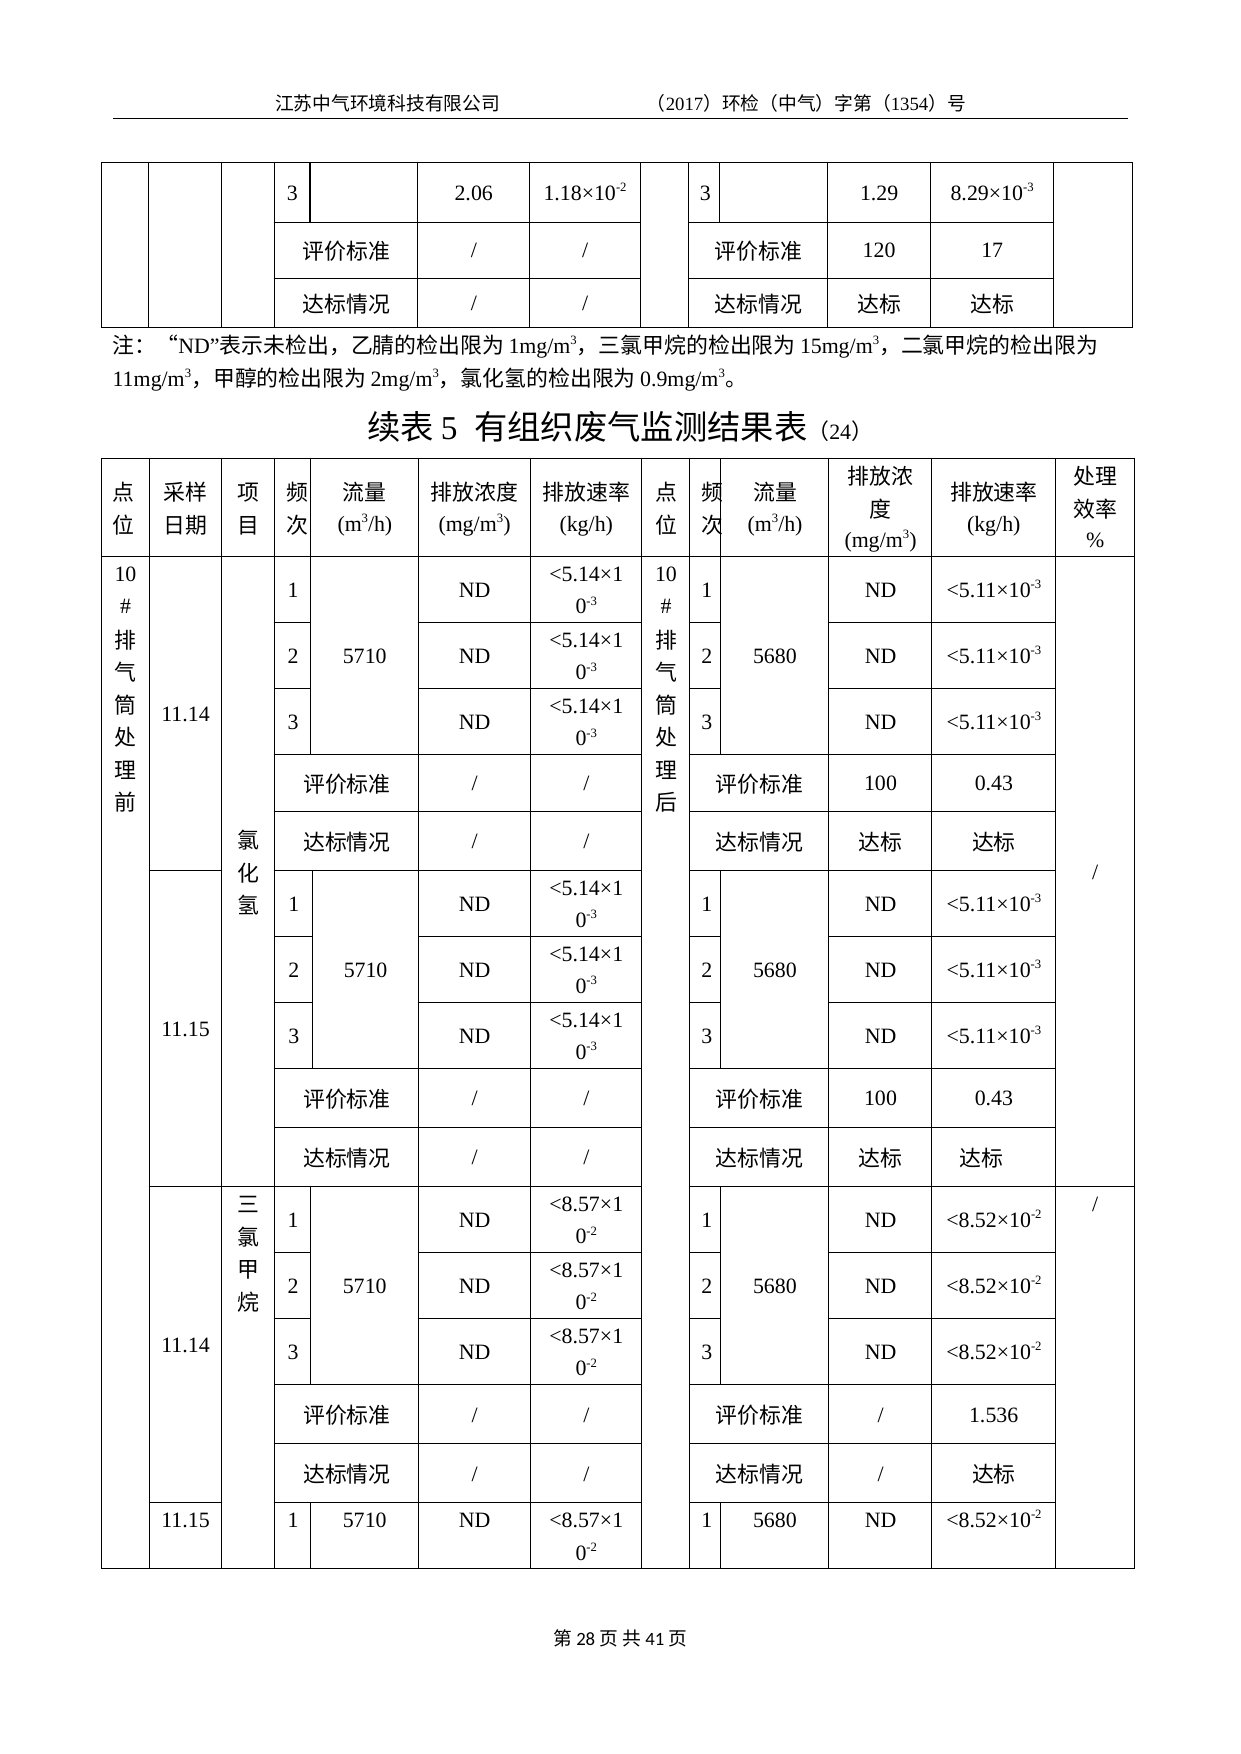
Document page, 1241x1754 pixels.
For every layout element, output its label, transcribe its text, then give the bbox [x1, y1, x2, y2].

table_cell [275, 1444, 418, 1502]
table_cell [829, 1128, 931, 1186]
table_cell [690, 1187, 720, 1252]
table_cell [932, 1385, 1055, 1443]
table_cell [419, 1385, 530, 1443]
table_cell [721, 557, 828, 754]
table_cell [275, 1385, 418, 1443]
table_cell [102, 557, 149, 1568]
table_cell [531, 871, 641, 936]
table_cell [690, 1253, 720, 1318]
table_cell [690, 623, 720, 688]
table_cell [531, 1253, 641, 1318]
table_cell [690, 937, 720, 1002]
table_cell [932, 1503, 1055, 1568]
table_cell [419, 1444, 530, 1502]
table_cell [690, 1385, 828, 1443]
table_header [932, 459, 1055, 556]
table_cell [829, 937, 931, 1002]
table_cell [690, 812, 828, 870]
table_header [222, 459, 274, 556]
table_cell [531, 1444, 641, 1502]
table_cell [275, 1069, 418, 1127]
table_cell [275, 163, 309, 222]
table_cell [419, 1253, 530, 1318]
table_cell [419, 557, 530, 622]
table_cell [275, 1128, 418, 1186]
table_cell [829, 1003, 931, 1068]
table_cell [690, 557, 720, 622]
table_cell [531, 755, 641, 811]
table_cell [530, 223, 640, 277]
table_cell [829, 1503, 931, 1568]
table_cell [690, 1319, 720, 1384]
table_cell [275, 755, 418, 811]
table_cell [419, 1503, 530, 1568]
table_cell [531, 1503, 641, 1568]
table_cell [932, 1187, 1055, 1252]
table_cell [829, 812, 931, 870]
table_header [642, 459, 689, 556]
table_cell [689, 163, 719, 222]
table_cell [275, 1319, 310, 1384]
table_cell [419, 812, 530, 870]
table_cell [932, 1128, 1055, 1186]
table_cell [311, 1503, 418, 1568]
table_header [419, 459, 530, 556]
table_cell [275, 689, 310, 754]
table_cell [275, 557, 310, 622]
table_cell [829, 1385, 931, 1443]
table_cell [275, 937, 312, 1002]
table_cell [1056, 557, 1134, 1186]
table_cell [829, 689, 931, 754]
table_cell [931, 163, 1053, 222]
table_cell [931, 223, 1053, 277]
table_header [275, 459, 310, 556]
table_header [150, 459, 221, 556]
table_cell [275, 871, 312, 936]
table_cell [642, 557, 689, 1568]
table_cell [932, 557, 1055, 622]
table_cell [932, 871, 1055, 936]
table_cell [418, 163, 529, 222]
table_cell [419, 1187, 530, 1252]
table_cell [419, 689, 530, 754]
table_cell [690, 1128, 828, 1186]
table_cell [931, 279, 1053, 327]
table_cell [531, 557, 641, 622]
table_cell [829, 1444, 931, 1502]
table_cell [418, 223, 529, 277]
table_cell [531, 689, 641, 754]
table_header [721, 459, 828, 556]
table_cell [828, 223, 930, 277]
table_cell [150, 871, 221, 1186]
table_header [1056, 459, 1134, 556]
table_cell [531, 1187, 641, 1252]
text 续表5 有组织废气监测结果表（24） [112, 393, 1128, 458]
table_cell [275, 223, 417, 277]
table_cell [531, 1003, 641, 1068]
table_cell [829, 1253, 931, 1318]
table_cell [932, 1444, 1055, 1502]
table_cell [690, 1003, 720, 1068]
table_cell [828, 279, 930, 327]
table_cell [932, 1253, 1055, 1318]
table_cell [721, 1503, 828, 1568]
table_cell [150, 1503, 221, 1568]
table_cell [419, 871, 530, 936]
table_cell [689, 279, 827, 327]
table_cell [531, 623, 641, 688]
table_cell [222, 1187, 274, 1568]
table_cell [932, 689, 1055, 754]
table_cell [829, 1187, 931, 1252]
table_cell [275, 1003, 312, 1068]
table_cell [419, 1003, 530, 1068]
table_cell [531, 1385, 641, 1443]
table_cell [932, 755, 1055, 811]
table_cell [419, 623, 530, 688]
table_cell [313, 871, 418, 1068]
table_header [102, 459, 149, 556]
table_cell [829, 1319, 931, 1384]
text 注：“ND”表示未检出，乙腈的检出限为1mg/m3，三氯甲烷的检出限为15mg/m3，二氯甲烷的检出限为11mg/m3，甲醇的检出限为2mg/m3，氯化氢的检出限为0.9mg/m3。 [112, 328, 1128, 393]
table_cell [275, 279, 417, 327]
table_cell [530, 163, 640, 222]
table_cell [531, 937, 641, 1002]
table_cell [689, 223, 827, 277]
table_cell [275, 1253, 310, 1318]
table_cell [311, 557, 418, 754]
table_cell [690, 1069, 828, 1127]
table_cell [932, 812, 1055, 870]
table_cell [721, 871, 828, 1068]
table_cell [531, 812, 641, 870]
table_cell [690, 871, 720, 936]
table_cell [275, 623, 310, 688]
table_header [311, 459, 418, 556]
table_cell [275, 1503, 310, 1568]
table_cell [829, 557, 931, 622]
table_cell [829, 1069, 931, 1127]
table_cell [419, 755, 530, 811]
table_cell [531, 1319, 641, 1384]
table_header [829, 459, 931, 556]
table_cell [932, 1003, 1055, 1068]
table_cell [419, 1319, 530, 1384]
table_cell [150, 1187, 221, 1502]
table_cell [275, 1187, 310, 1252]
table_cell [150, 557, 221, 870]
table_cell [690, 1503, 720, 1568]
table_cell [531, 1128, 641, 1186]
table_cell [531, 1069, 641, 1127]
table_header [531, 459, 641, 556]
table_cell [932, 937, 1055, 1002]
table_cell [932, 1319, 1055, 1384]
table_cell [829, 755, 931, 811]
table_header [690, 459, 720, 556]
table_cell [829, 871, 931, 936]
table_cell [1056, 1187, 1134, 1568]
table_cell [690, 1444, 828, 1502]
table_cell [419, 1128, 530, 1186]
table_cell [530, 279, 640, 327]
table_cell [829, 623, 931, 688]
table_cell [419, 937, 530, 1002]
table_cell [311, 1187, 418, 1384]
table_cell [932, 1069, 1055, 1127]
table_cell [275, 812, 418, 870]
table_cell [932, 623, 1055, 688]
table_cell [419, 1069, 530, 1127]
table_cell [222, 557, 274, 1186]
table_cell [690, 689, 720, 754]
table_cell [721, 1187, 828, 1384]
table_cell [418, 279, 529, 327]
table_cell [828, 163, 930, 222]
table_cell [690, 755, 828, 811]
